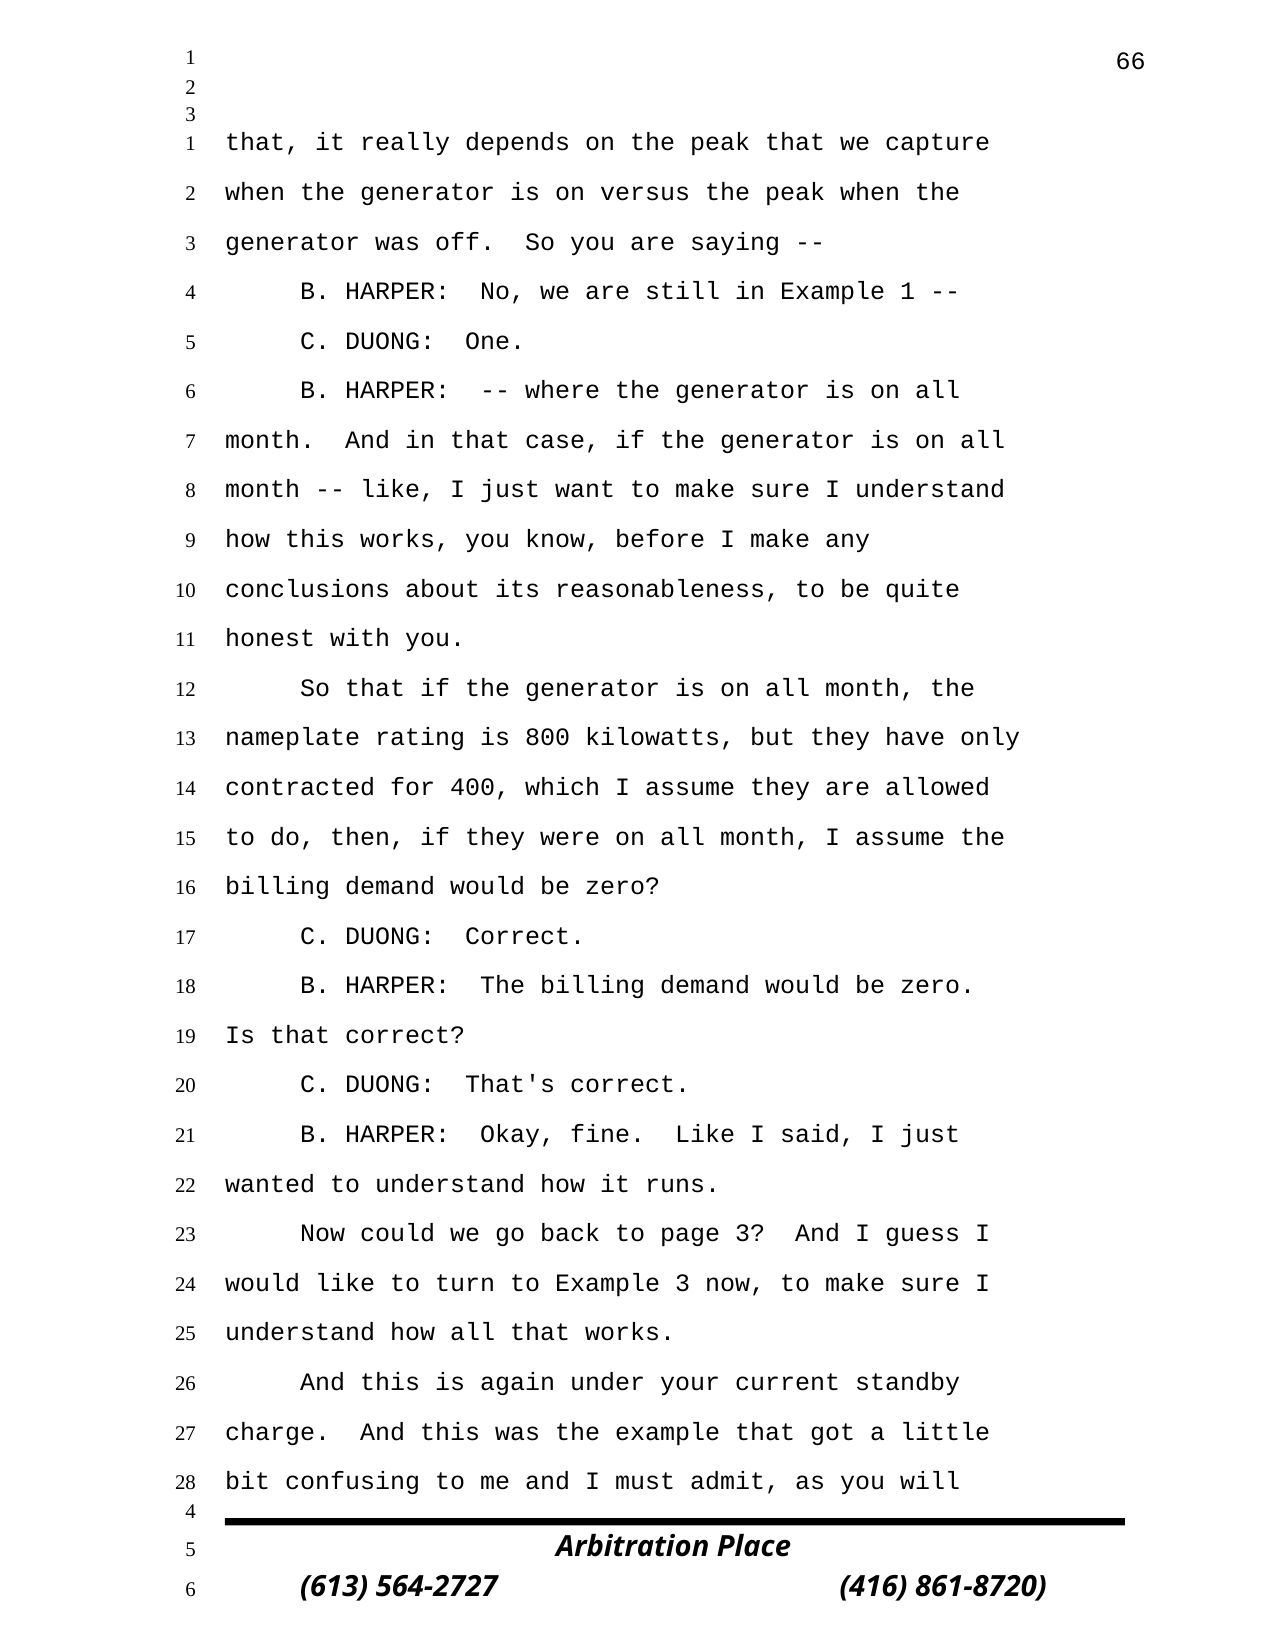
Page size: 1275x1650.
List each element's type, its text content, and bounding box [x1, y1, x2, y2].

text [225, 130, 1033, 257]
text C. DUONG: That's correct. [225, 1072, 1033, 1100]
text B. HARPER: The billing demand would be zero. Is that correct? [225, 973, 1033, 1051]
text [225, 1369, 1033, 1497]
text B. HARPER: Okay, fine. Like I said, I just wanted to understand how it runs. [225, 1122, 1033, 1199]
text So that if the generator is on all month, the nameplate rating is 800 kilowatts, but they have only contracted for 400, which I assume they are allowed to do, then, if they were on all month, I assume the billing demand would be zero? [225, 675, 1033, 902]
text C. DUONG: Correct. [225, 923, 1033, 952]
text Now could we go back to page 3? And I guess I would like to turn to Example 3 now, to make sure I understand how all that works. [225, 1221, 1033, 1348]
text C. DUONG: One. [225, 328, 1033, 357]
text B. HARPER: No, we are still in Example 1 -- [225, 279, 1033, 307]
text B. HARPER: -- where the generator is on all month. And in that case, if the generator is on all month -- like, I just want to make sure I understand how this works, you know, before I make any conclusions about its reasonableness, to be quite honest with you. [225, 378, 1033, 654]
